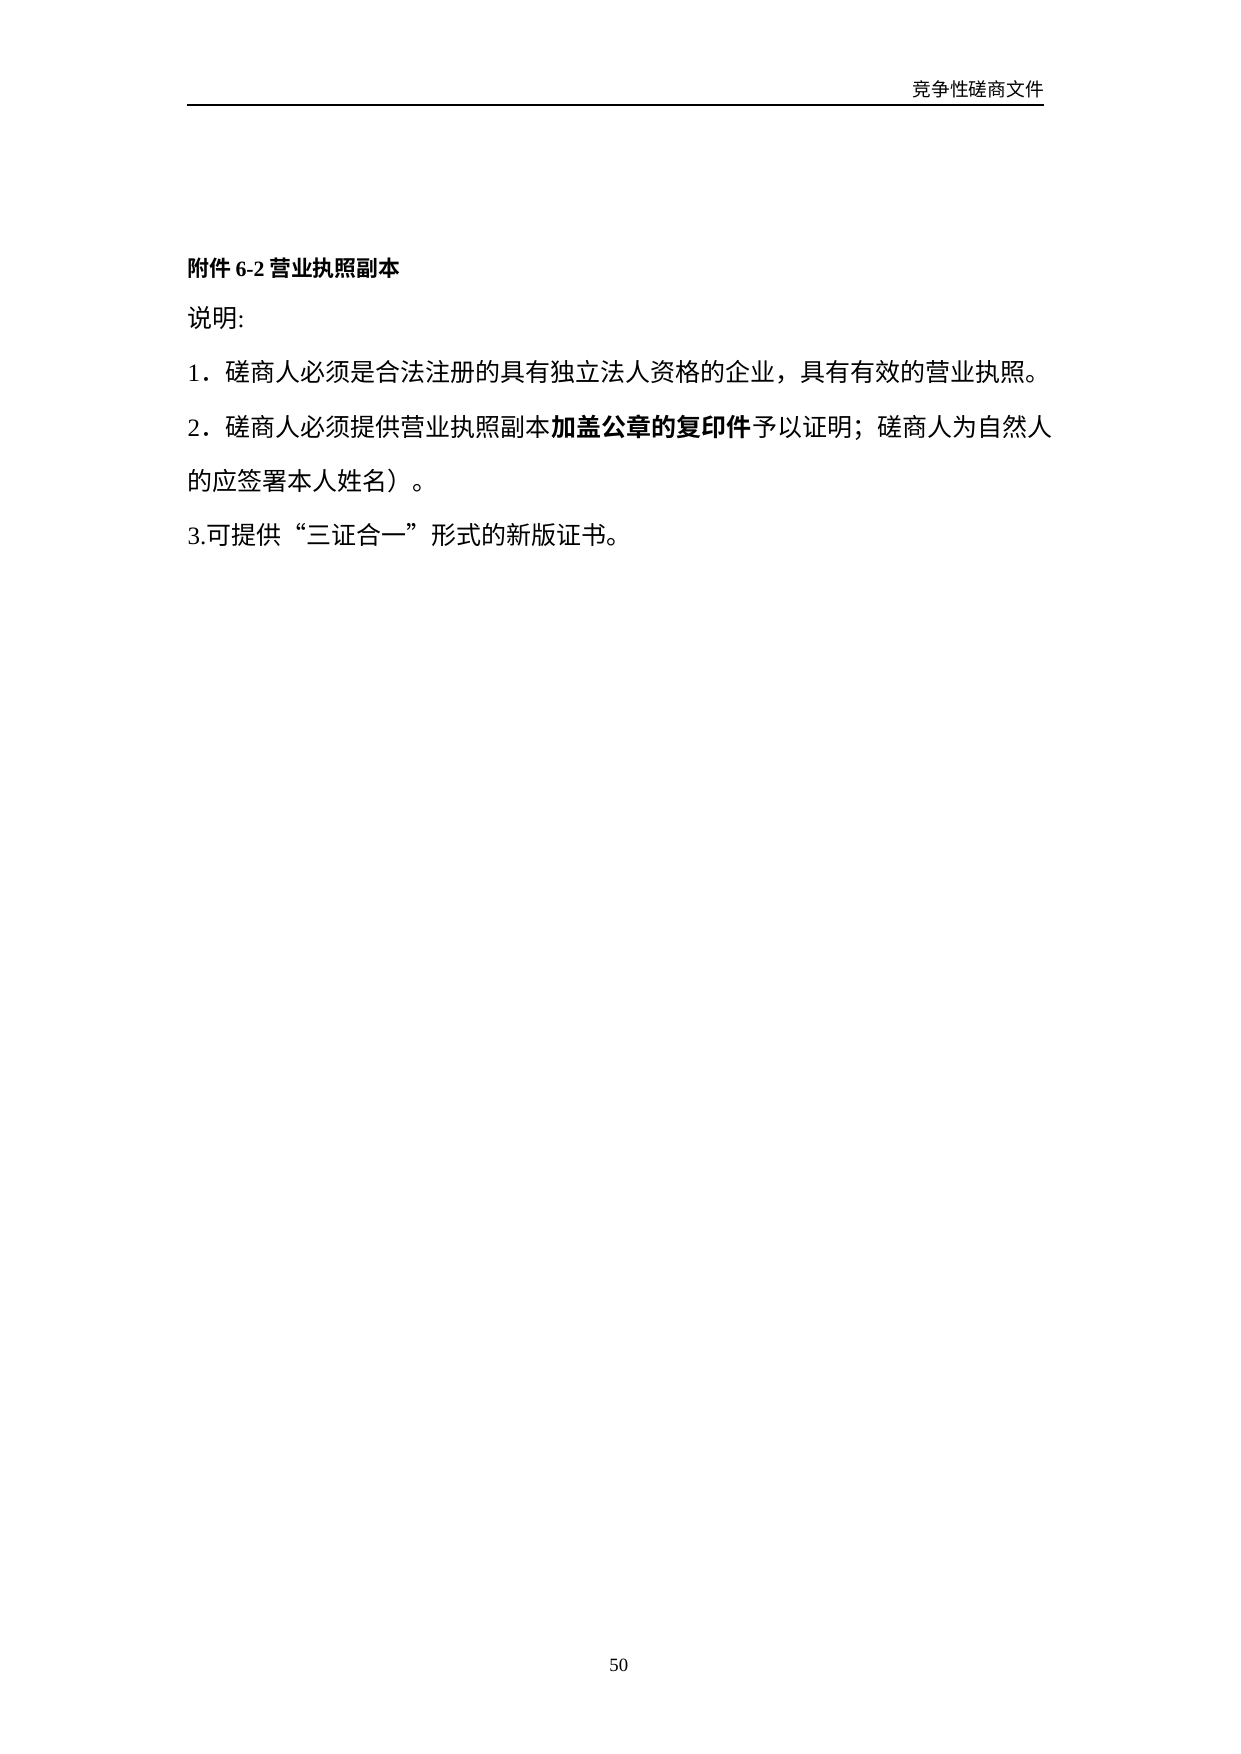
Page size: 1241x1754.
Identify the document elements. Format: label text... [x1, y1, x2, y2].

subtitle 附件6-2营业执照副本 [187, 251, 1053, 282]
text 1．磋商人必须是合法注册的具有独立法人资格的企业，具有有效的营业执照。 [187, 353, 1053, 389]
text 3.可提供“三证合一”形式的新版证书。 [187, 516, 1053, 552]
text 说明: [187, 298, 1053, 334]
text 2．磋商人必须提供营业执照副本加盖公章的复印件予以证明；磋商人为自然人的应签署本人姓名）。 [187, 407, 1053, 498]
